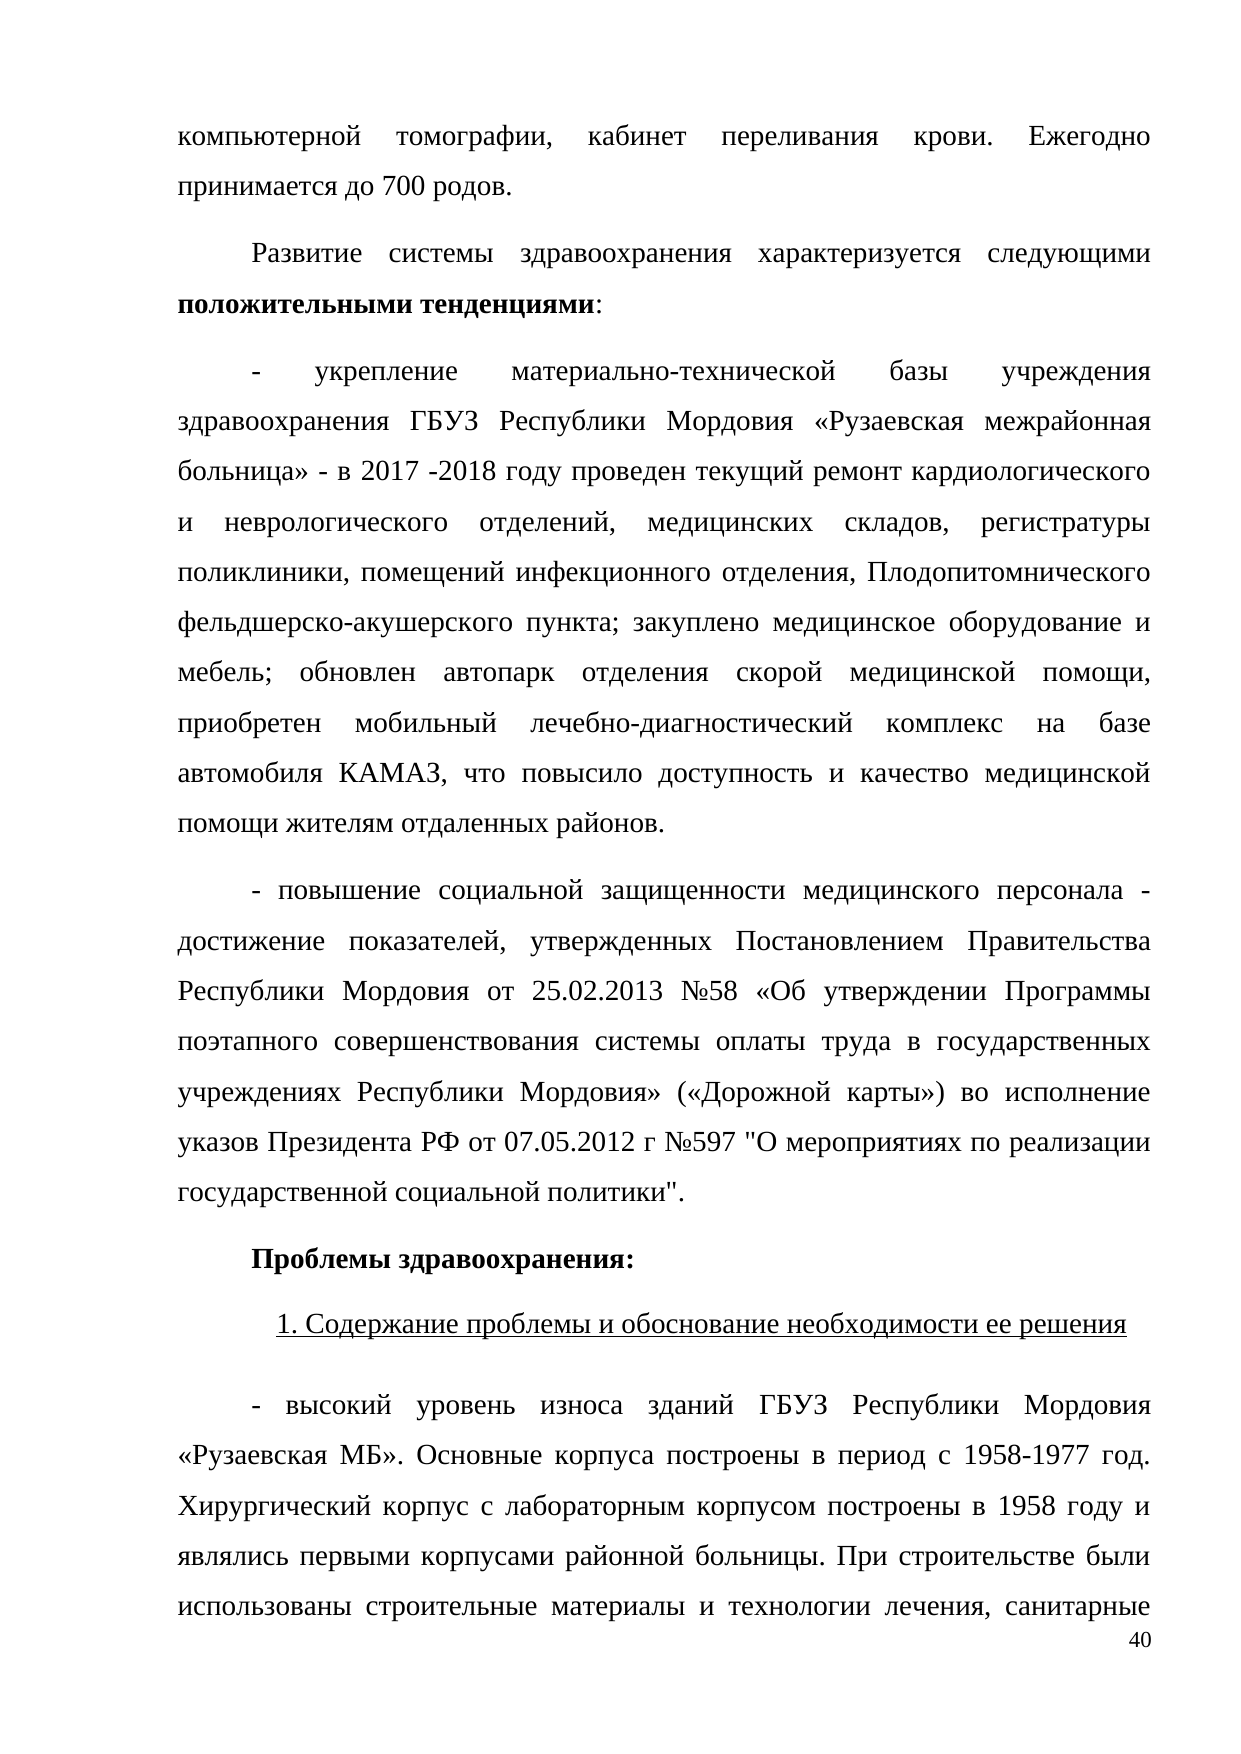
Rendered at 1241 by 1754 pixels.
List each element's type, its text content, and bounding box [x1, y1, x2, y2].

text 1. Содержание проблемы и обоснование необходимости ее решения [177, 1307, 1152, 1340]
text Проблемы здравоохранения: [177, 1241, 1152, 1275]
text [177, 118, 1152, 202]
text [177, 1387, 1152, 1622]
text - укрепление материально-технической базы учреждения здравоохранения ГБУЗ Республики Мордовия «Рузаевская межрайонная больница» - в 2017 -2018 году проведен текущий ремонт кардиологического и неврологического отделений, медицинских складов, регистратуры поликлиники, помещений инфекционного отделения, Плодопитомнического фельдшерско-акушерского пункта; закуплено медицинское оборудование и мебель; обновлен автопарк отделения скорой медицинской помощи, приобретен мобильный лечебно-диагностический комплекс на базе автомобиля КАМАЗ, что повысило доступность и качество медицинской помощи жителям отдаленных районов. [177, 353, 1152, 839]
text - повышение социальной защищенности медицинского персонала - достижение показателей, утвержденных Постановлением Правительства Республики Мордовия от 25.02.2013 №58 «Об утверждении Программы поэтапного совершенствования системы оплаты труда в государственных учреждениях Республики Мордовия» («Дорожной карты») во исполнение указов Президента РФ от 07.05.2012 г №597 "О мероприятиях по реализации государственной социальной политики". [177, 872, 1152, 1208]
text Развитие системы здравоохранения характеризуется следующими положительными тенденциями: [177, 235, 1152, 319]
